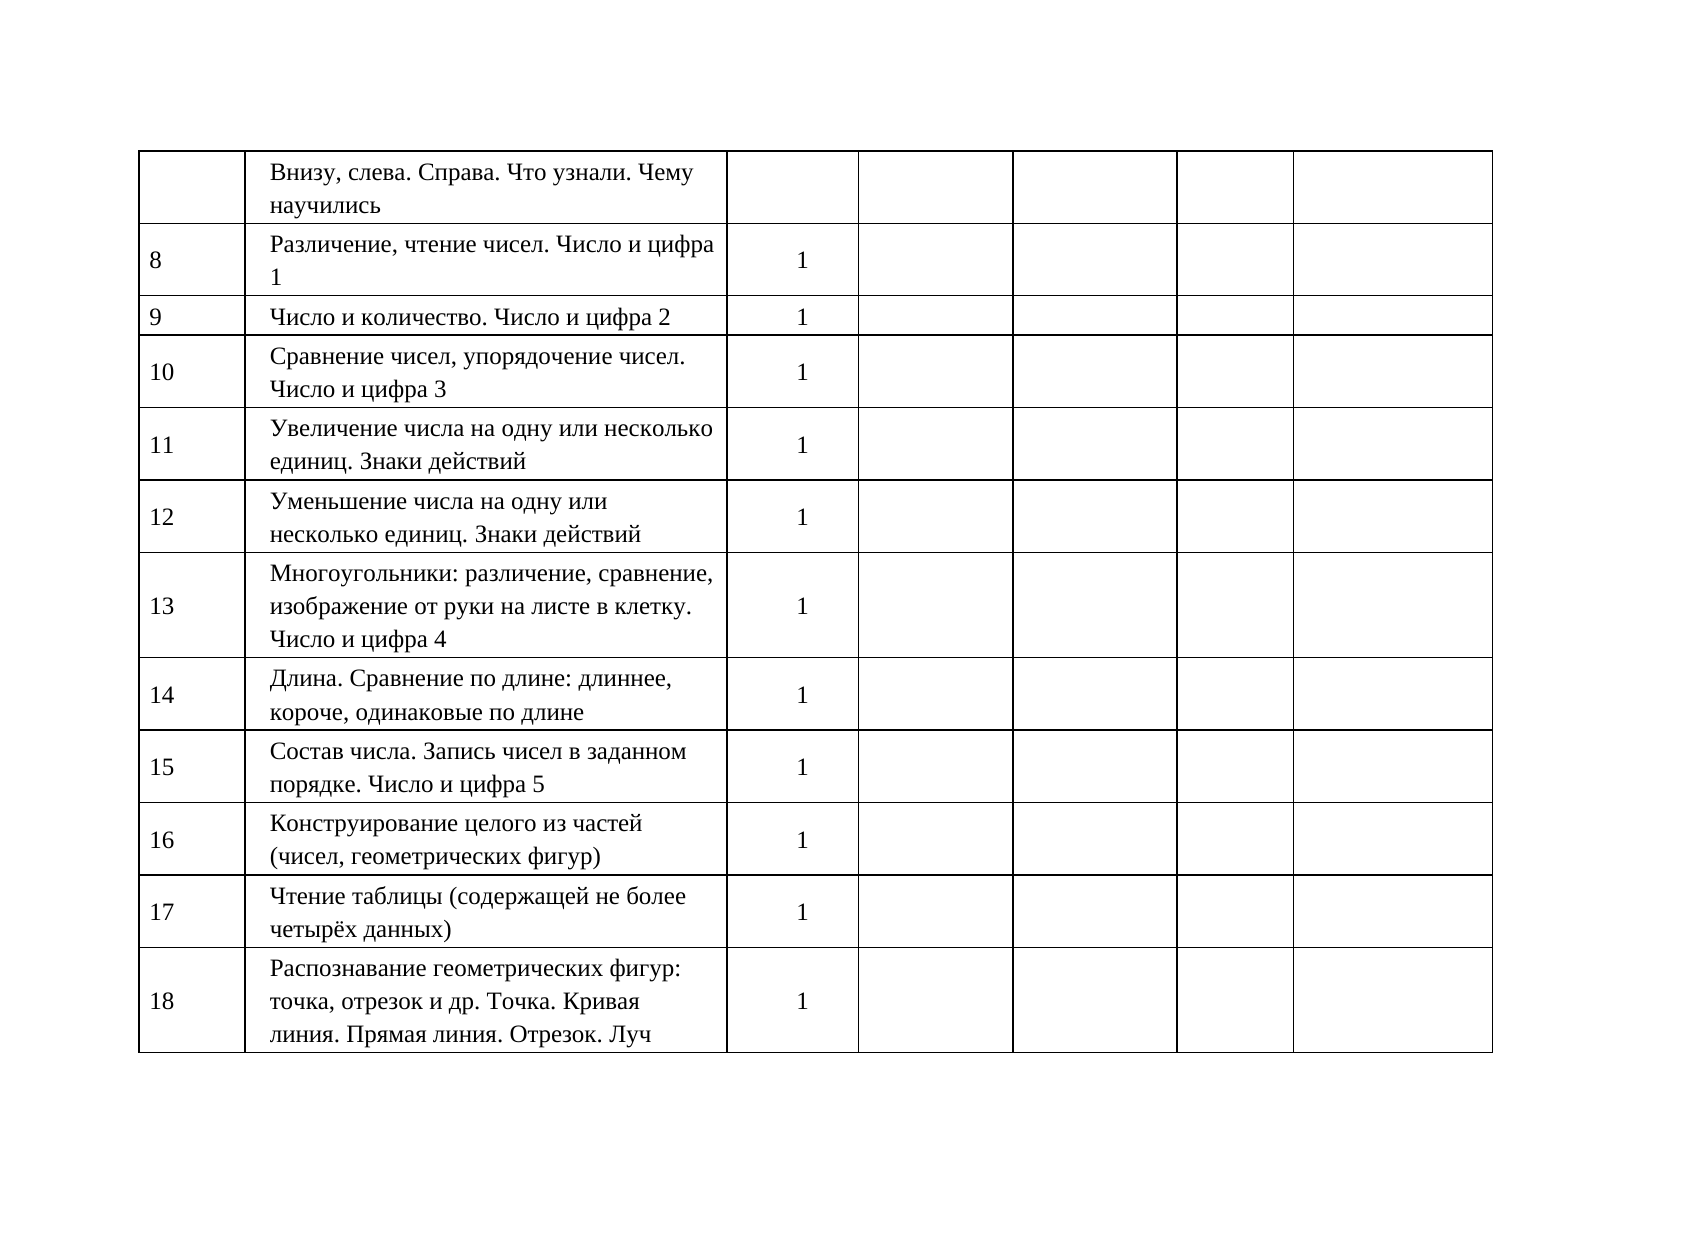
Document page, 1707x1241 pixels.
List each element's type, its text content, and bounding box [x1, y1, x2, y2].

table_cell 17 [140, 876, 244, 946]
table_cell 10 [140, 336, 244, 407]
table_cell [1178, 658, 1293, 729]
table_cell [859, 152, 1012, 222]
table_cell [1294, 224, 1492, 295]
table_cell [1294, 658, 1492, 729]
table_cell [1178, 408, 1293, 479]
table_cell [1178, 948, 1293, 1052]
table_cell Различение, чтение чисел. Число и цифра 1 [246, 224, 726, 295]
table_cell [1178, 336, 1293, 407]
table_cell Число и количество. Число и цифра 2 [246, 296, 726, 334]
table_cell Конструирование целого из частей (чисел, геометрических фигур) [246, 803, 726, 874]
table_cell 1 [728, 731, 858, 802]
table_cell [1014, 876, 1176, 946]
table_cell [1014, 948, 1176, 1052]
table_cell [1014, 481, 1176, 551]
table_cell 1 [728, 224, 858, 295]
table_cell [859, 553, 1012, 657]
table_cell Состав числа. Запись чисел в заданном порядке. Число и цифра 5 [246, 731, 726, 802]
table_cell 14 [140, 658, 244, 729]
table_cell [1014, 152, 1176, 222]
table_cell [1014, 803, 1176, 874]
table_cell [1178, 731, 1293, 802]
table_cell 1 [728, 408, 858, 479]
table_cell [859, 224, 1012, 295]
table_cell Чтение таблицы (содержащей не более четырёх данных) [246, 876, 726, 946]
table_cell 15 [140, 731, 244, 802]
table_cell [1178, 224, 1293, 295]
table_cell Многоугольники: различение, сравнение, изображение от руки на листе в клетку. Число и цифра 4 [246, 553, 726, 657]
table_cell [859, 296, 1012, 334]
table_cell [859, 731, 1012, 802]
table_cell [1294, 152, 1492, 222]
table_cell [859, 336, 1012, 407]
table_cell [1014, 658, 1176, 729]
table_cell [1294, 876, 1492, 946]
table_cell 8 [140, 224, 244, 295]
table_cell 1 [728, 948, 858, 1052]
table_cell 1 [728, 481, 858, 551]
table_cell [859, 481, 1012, 551]
table_cell 1 [728, 876, 858, 946]
table_cell [1294, 408, 1492, 479]
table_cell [246, 152, 726, 222]
table_cell [1294, 336, 1492, 407]
table_cell 1 [728, 152, 858, 222]
table_cell 18 [140, 948, 244, 1052]
table_cell 7 [140, 152, 244, 222]
table_cell [859, 408, 1012, 479]
table_cell 11 [140, 408, 244, 479]
table_cell [1294, 553, 1492, 657]
table_cell [1294, 731, 1492, 802]
table_cell 1 [728, 658, 858, 729]
table_cell Распознавание геометрических фигур: точка, отрезок и др. Точка. Кривая линия. Прямая линия. Отрезок. Луч [246, 948, 726, 1052]
table_cell [1178, 553, 1293, 657]
table_cell [1014, 224, 1176, 295]
table_cell [1178, 876, 1293, 946]
table_cell [1178, 296, 1293, 334]
table_cell [859, 803, 1012, 874]
table_cell [1294, 296, 1492, 334]
table_cell 9 [140, 296, 244, 334]
table_cell [1178, 481, 1293, 551]
table_cell 13 [140, 553, 244, 657]
table_cell [1294, 481, 1492, 551]
table_cell Сравнение чисел, упорядочение чисел. Число и цифра 3 [246, 336, 726, 407]
table_cell [1014, 553, 1176, 657]
table_cell [1178, 152, 1293, 222]
table_cell [859, 948, 1012, 1052]
table_cell [1294, 948, 1492, 1052]
table_cell 1 [728, 553, 858, 657]
table_cell Увеличение числа на одну или несколько единиц. Знаки действий [246, 408, 726, 479]
table_cell [1014, 408, 1176, 479]
table_cell 1 [728, 296, 858, 334]
table_cell [1294, 803, 1492, 874]
table_cell [1014, 731, 1176, 802]
table_cell Уменьшение числа на одну или несколько единиц. Знаки действий [246, 481, 726, 551]
table_cell 1 [728, 336, 858, 407]
table_cell [1178, 803, 1293, 874]
table_cell [1014, 296, 1176, 334]
table_cell 1 [728, 803, 858, 874]
table_cell Длина. Сравнение по длине: длиннее, короче, одинаковые по длине [246, 658, 726, 729]
table_cell 12 [140, 481, 244, 551]
table_cell 16 [140, 803, 244, 874]
table_cell [1014, 336, 1176, 407]
table_cell [859, 876, 1012, 946]
table_cell [859, 658, 1012, 729]
